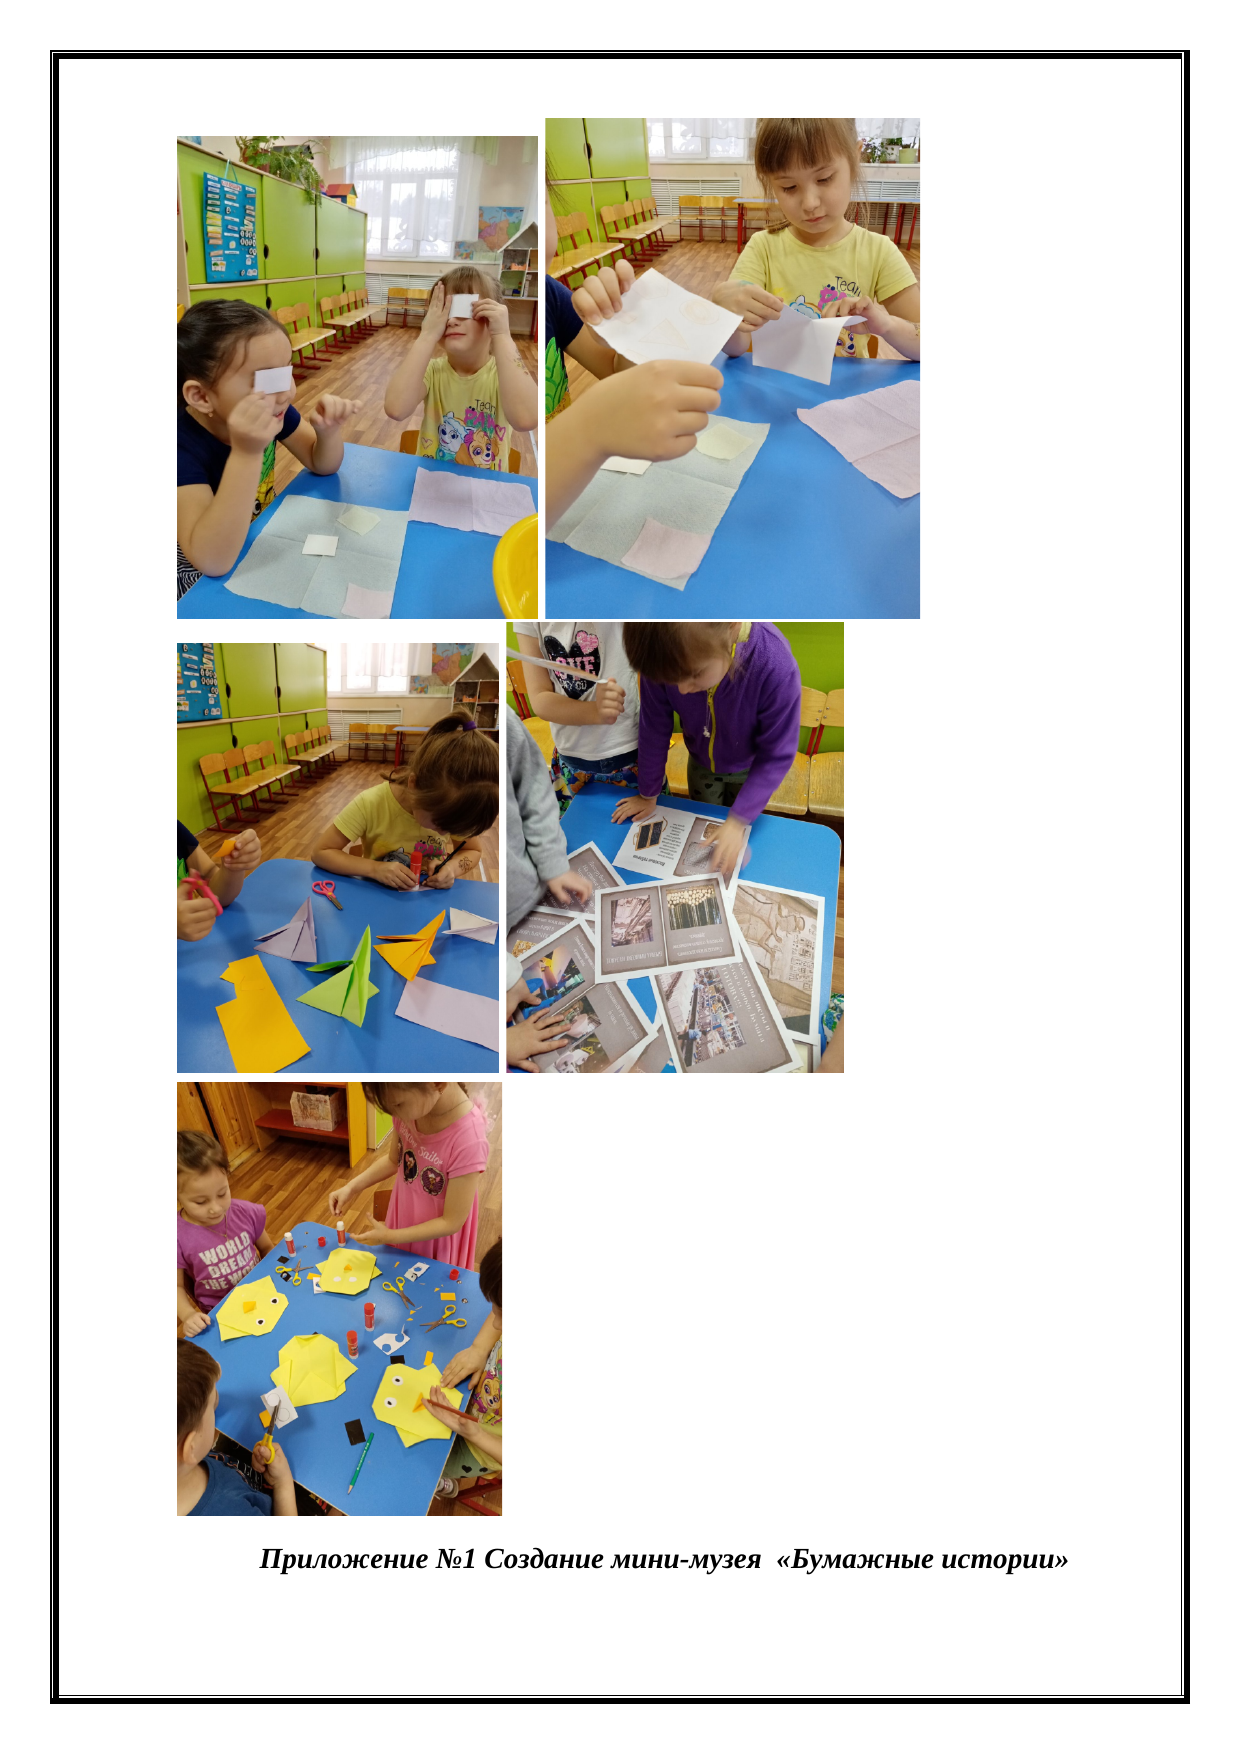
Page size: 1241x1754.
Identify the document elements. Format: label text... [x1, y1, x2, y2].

picture [506, 622, 844, 1073]
text Приложение №1 Создание мини-музея «Бумажные истории» [177, 1541, 1152, 1574]
picture [177, 1082, 503, 1516]
picture [177, 643, 499, 1073]
picture [177, 136, 538, 619]
picture [545, 118, 921, 619]
